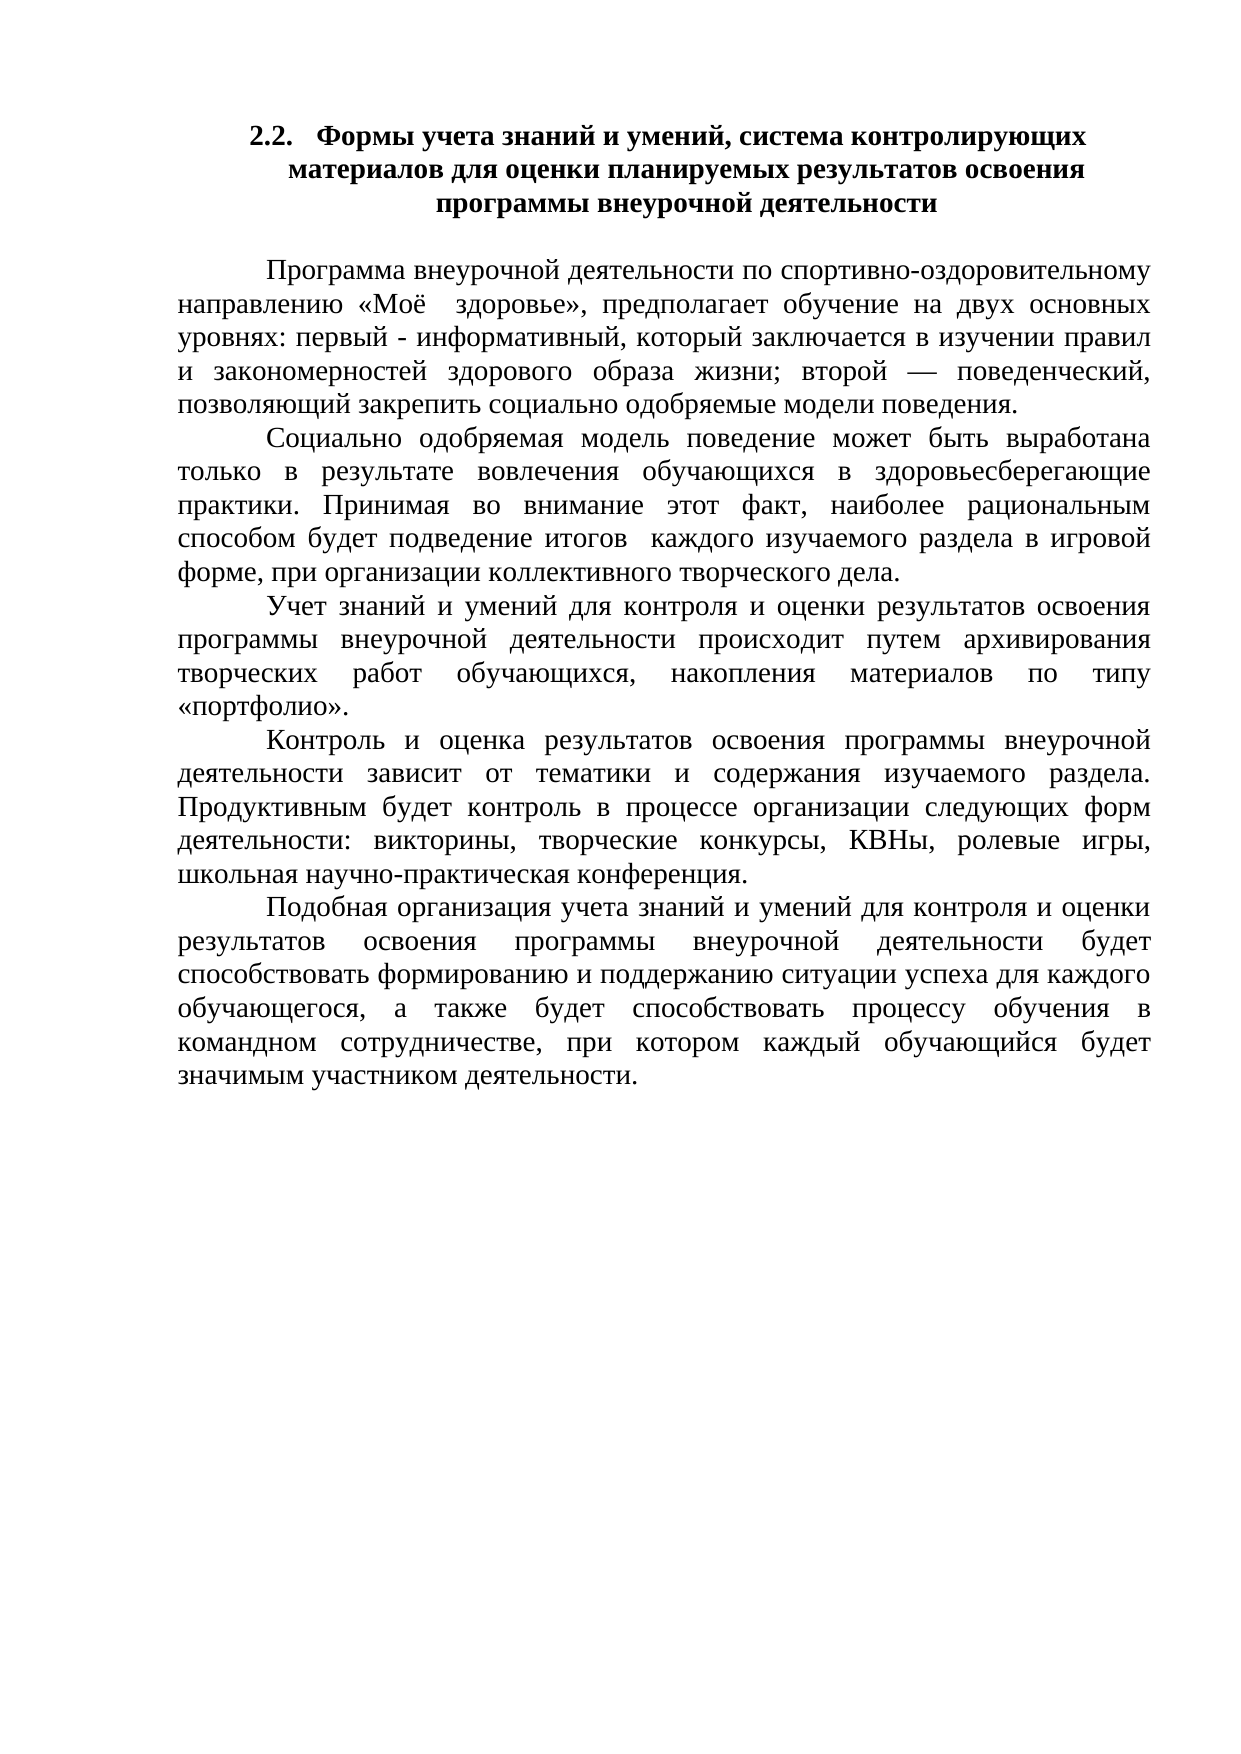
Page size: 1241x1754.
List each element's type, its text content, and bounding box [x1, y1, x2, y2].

list программы внеурочной деятельности [222, 185, 1152, 219]
list Социально одобряемая модель поведение может быть выработана только в результате вовлечения обучающихся в здоровьесберегающие практики. Принимая во внимание этот факт, наиболее рациональным способом будет подведение итогов каждого изучаемого раздела в игровой форме, при организации коллективного творческого дела. [177, 420, 1152, 588]
list Формы учета знаний и умений, система контролирующих [184, 118, 1152, 152]
list Подобная организация учета знаний и умений для контроля и оценки результатов освоения программы внеурочной деятельности будет способствовать формированию и поддержанию ситуации успеха для каждого обучающегося, а также будет способствовать процессу обучения в командном сотрудничестве, при котором каждый обучающийся будет значимым участником деятельности. [177, 889, 1152, 1091]
list Контроль и оценка результатов освоения программы внеурочной деятельности зависит от тематики и содержания изучаемого раздела. Продуктивным будет контроль в процессе организации следующих форм деятельности: викторины, творческие конкурсы, КВНы, ролевые игры, школьная научно-практическая конференция. [177, 722, 1152, 889]
list материалов для оценки планируемых результатов освоения [222, 152, 1152, 185]
text Программа внеурочной деятельности по спортивно-оздоровительному направлению «Моё здоровье», предполагает обучение на двух основных уровнях: первый - информативный, который заключается в изучении правил и закономерностей здорового образа жизни; второй — поведенческий, позволяющий закрепить социально одобряемые модели поведения. [177, 252, 1152, 420]
list Учет знаний и умений для контроля и оценки результатов освоения программы внеурочной деятельности происходит путем архивирования творческих работ обучающихся, накопления материалов по типу «портфолио». [177, 588, 1152, 722]
